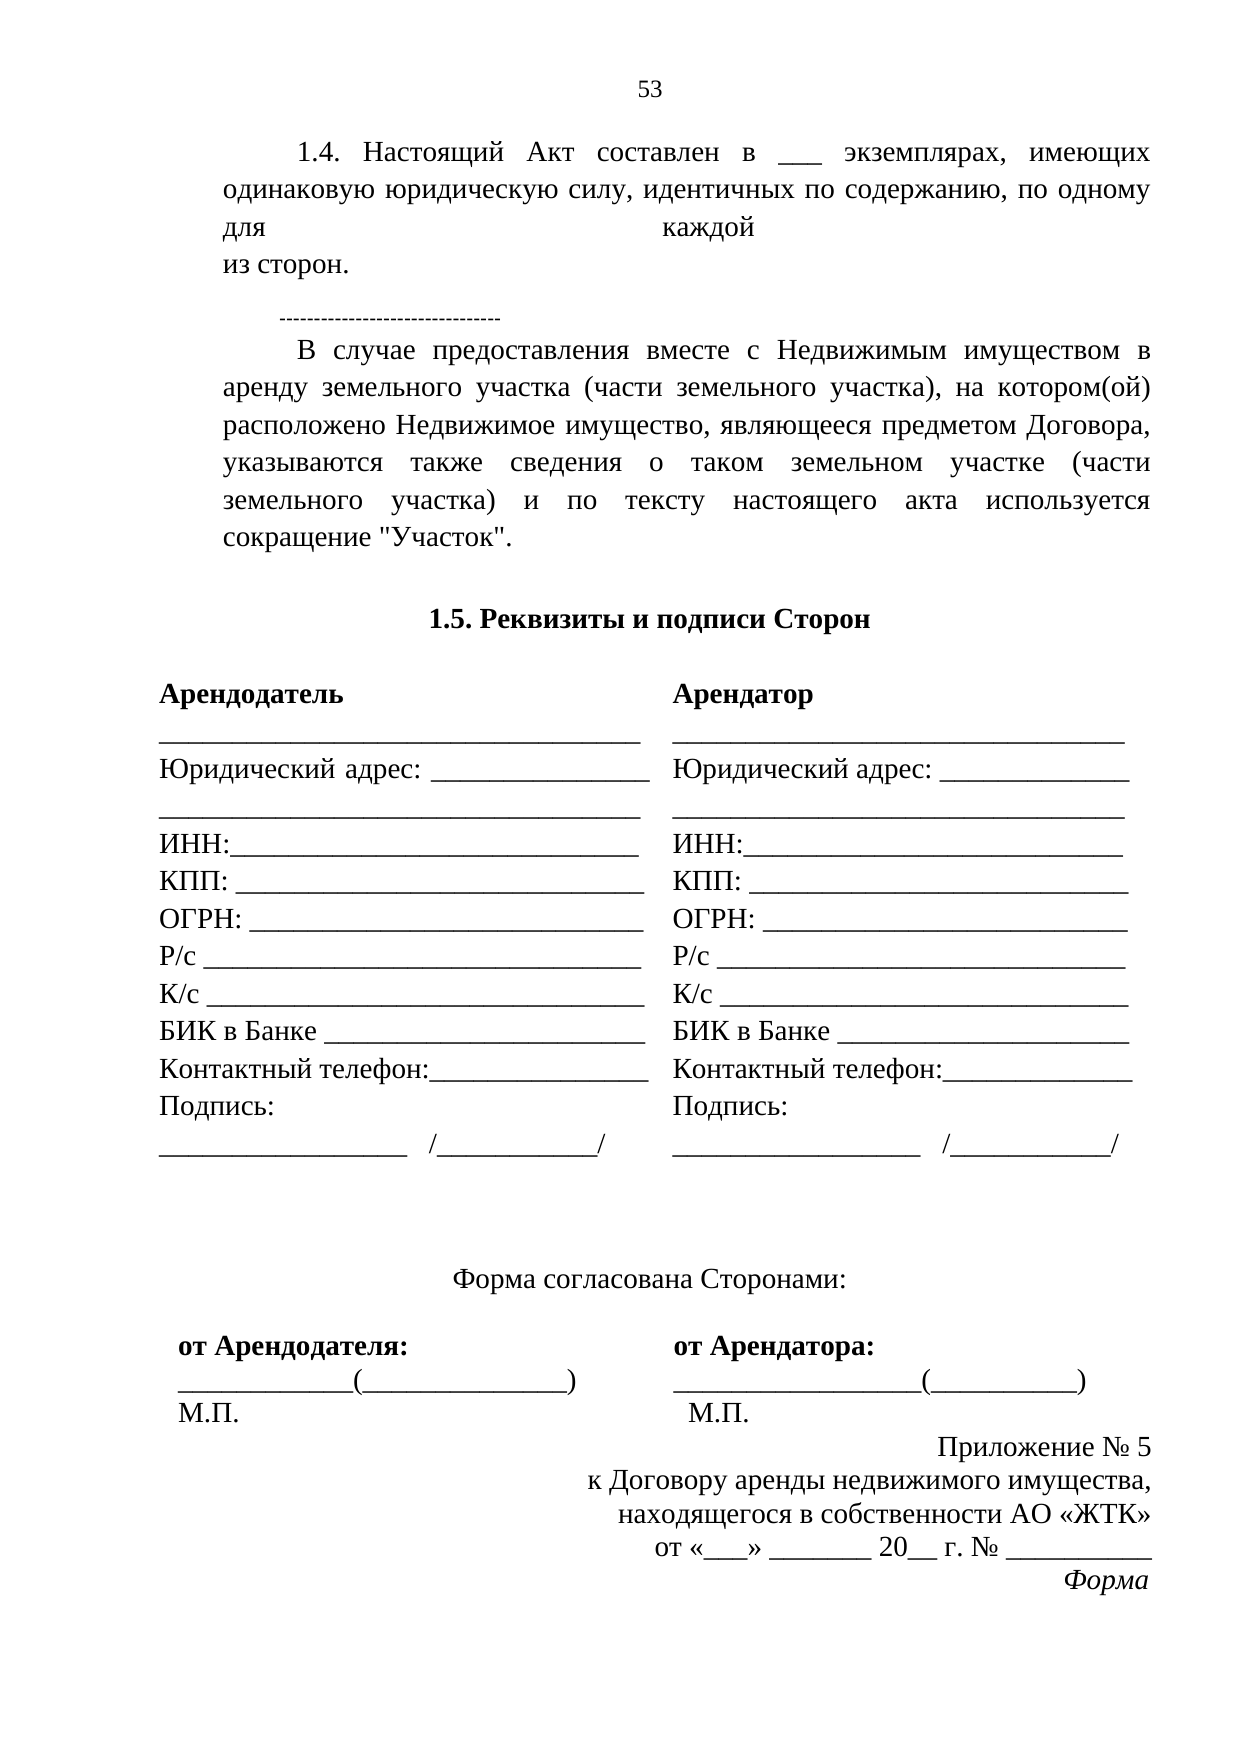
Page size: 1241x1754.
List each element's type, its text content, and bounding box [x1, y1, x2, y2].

text Форма [223, 1563, 1152, 1596]
table_cell М.П. [662, 1395, 1149, 1429]
text находящегося в собственности АО «ЖТК» [148, 1496, 1152, 1529]
text от «___» _______ 20__ г. № __________ [148, 1529, 1152, 1563]
text к Договору аренды недвижимого имущества, [148, 1462, 1152, 1496]
text В случае предоставления вместе с Недвижимым имуществом в аренду земельного участка (части земельного участка), на котором(ой) расположено Недвижимое имущество, являющееся предметом Договора, указываются также сведения о таком земельном участке (части земельного участка) и по тексту настоящего акта используется сокращение "Участок". [223, 329, 1152, 554]
text 1.4. Настоящий Акт составлен в ___ экземплярах, имеющих одинаковую юридическую силу, идентичных по содержанию, по одному для каждой из сторон. [223, 131, 1152, 281]
table_header Арендатор _______________________________ Юридический адрес: _____________ _______________________________ ИНН:__________________________ КПП: __________________________ ОГРН: _________________________ Р/с ____________________________ К/с ____________________________ БИК в Банке ____________________ Контактный телефон:_____________ Подпись: _________________ /___________/ [661, 673, 1145, 1161]
table_cell _________________(__________) [662, 1362, 1149, 1395]
text 1.5. Реквизиты и подписи Сторон [148, 598, 1152, 636]
table_header от Арендодателя: [167, 1328, 662, 1362]
table_cell М.П. [167, 1395, 662, 1429]
table_header от Арендатора: [662, 1328, 1149, 1362]
text Приложение № 5 [148, 1429, 1152, 1462]
table_header Арендодатель _________________________________ Юридический адрес: _______________ _________________________________ ИНН:____________________________ КПП: ____________________________ ОГРН: ___________________________ Р/с ______________________________ К/с ______________________________ БИК в Банке ______________________ Контактный телефон:_______________ Подпись: _________________ /___________/ [148, 673, 661, 1161]
text Форма согласована Сторонами: [148, 1261, 1152, 1295]
text -------------------------------- [223, 305, 1152, 329]
table_cell ____________(______________) [167, 1362, 662, 1395]
